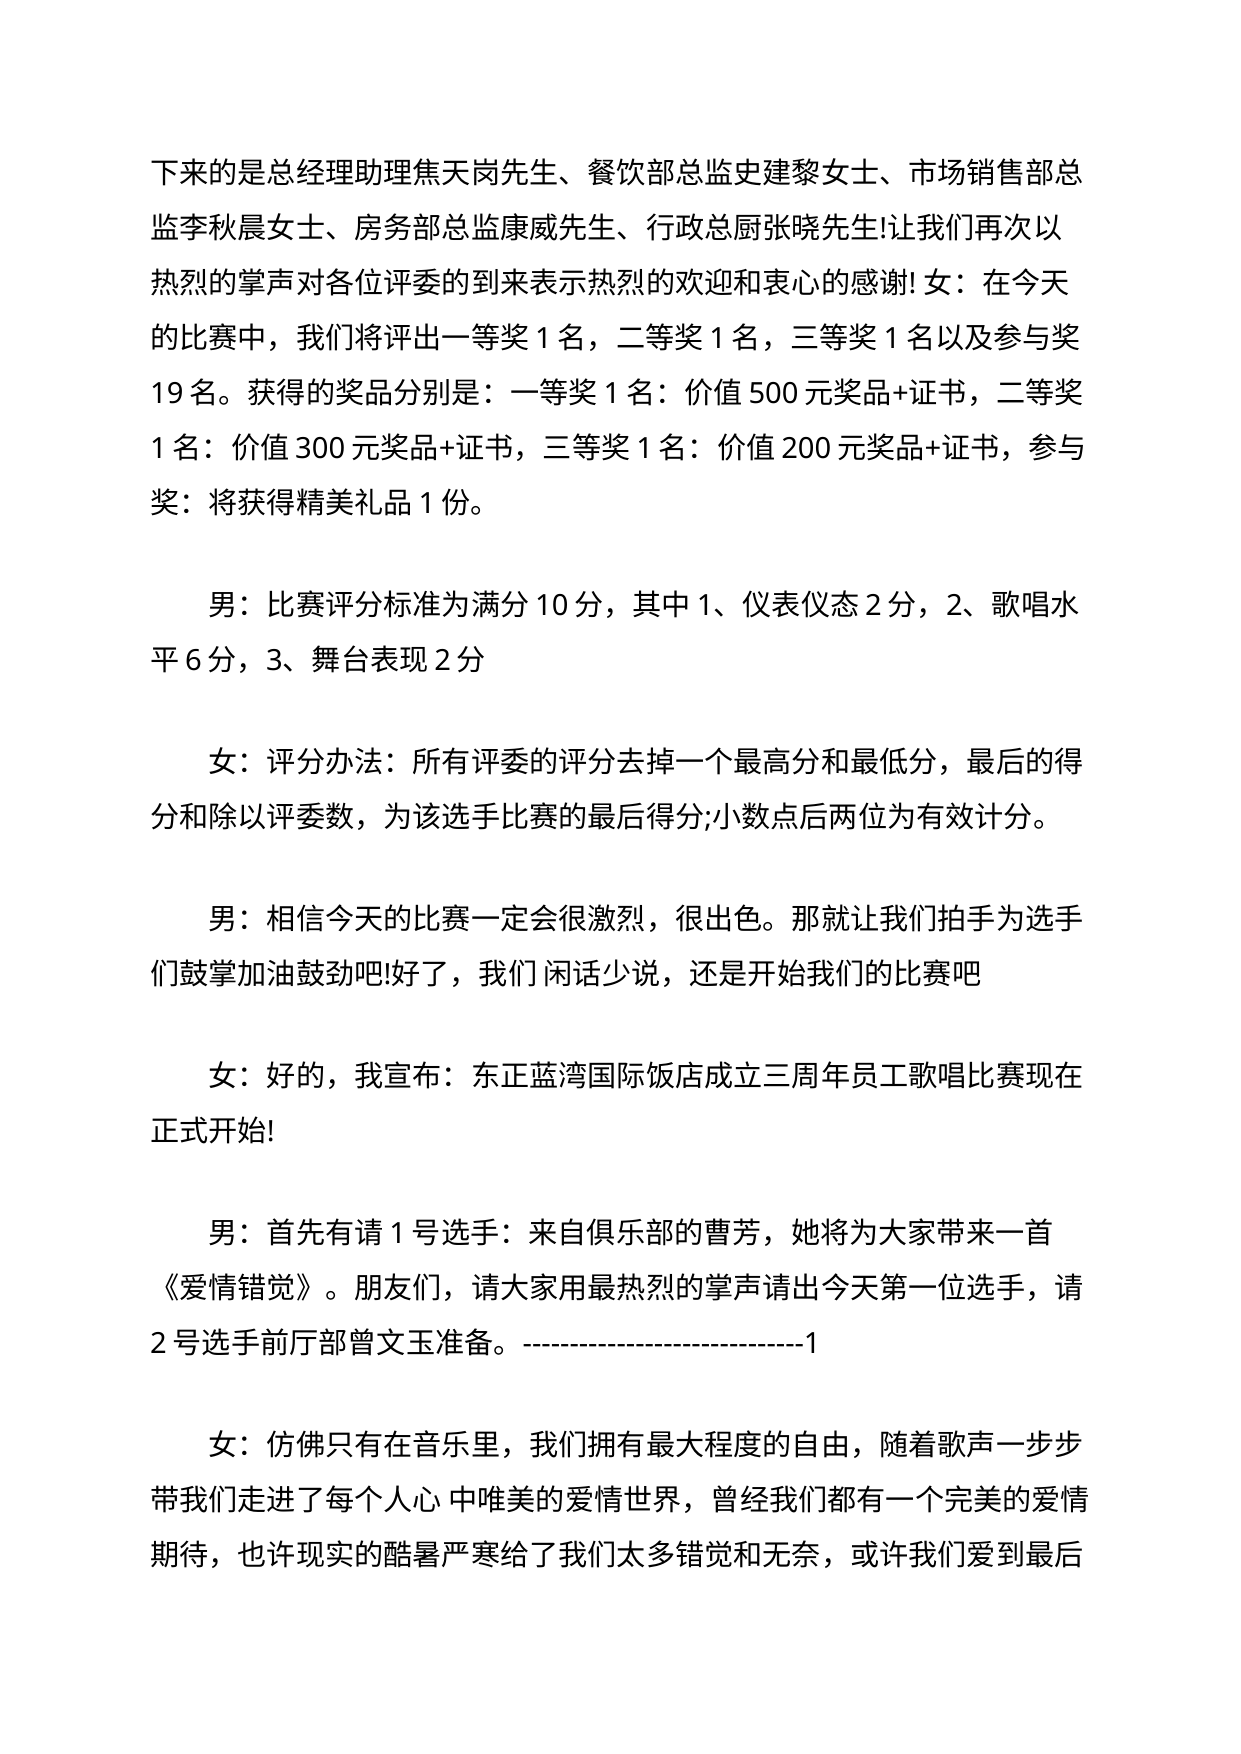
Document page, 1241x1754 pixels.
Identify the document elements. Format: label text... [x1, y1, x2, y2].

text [150, 150, 1090, 522]
text 女：好的，我宣布：东正蓝湾国际饭店成立三周年员工歌唱比赛现在正式开始! [150, 1053, 1090, 1150]
text 女：评分办法：所有评委的评分去掉一个最高分和最低分，最后的得分和除以评委数，为该选手比赛的最后得分;小数点后两位为有效计分。 [150, 739, 1090, 836]
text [150, 1421, 1090, 1573]
text 男：相信今天的比赛一定会很激烈，很出色。那就让我们拍手为选手们鼓掌加油鼓劲吧!好了，我们 闲话少说，还是开始我们的比赛吧 [150, 896, 1090, 993]
text 男：比赛评分标准为满分10分，其中1、仪表仪态2分，2、歌唱水平6分，3、舞台表现2分 [150, 582, 1090, 679]
text 男：首先有请1号选手：来自俱乐部的曹芳，她将为大家带来一首《爱情错觉》。朋友们，请大家用最热烈的掌声请出今天第一位选手，请2号选手前厅部曾文玉准备。------------------------------1 [150, 1209, 1090, 1362]
